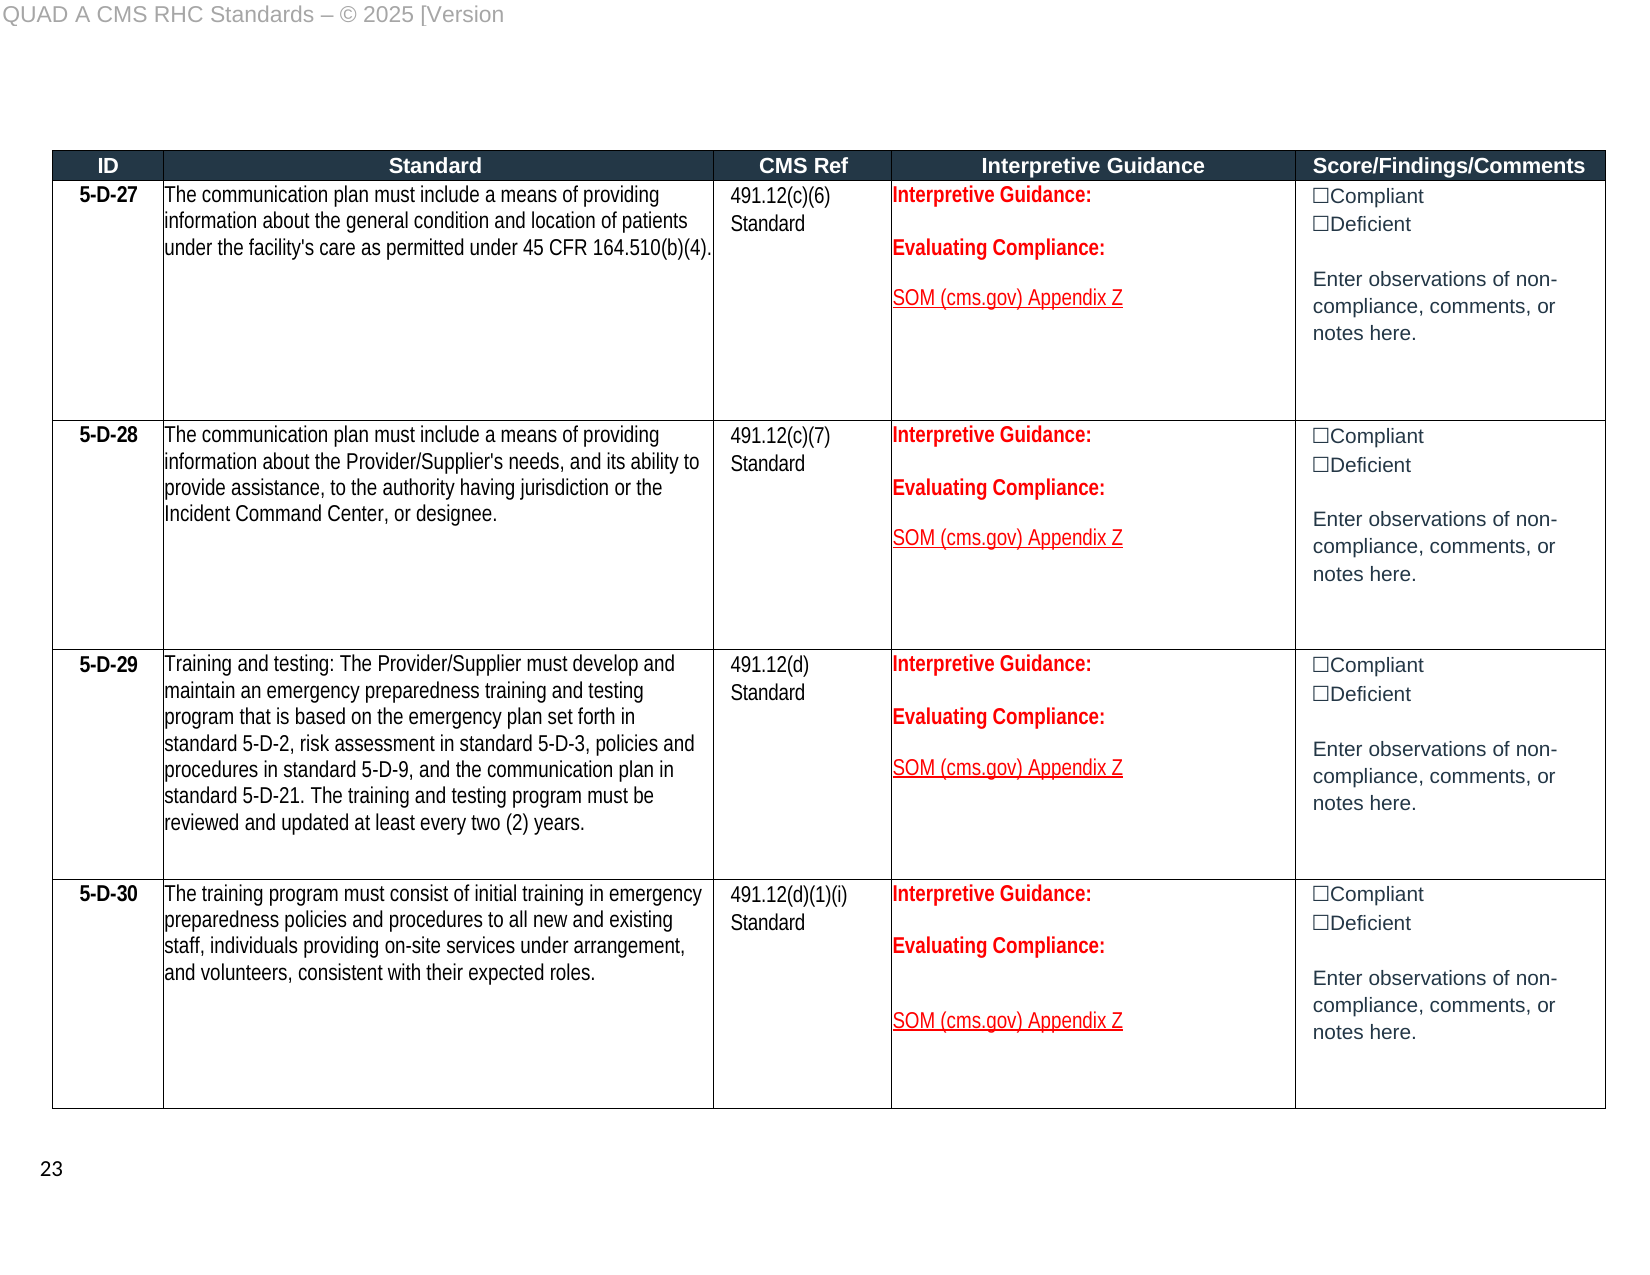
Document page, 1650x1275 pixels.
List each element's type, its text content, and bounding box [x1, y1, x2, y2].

table_header ID [53, 151, 163, 180]
table_header Interpretive Guidance [892, 151, 1295, 180]
table_cell The communication plan must include a means of providing information about the general condition and location of patients under the facility's care as permitted under 45 CFR 164.510(b)(4). [164, 181, 713, 420]
table_cell 491.12(c)(7) Standard [714, 421, 891, 649]
table_cell Training and testing: The Provider/Supplier must develop and maintain an emergency preparedness training and testing program that is based on the emergency plan set forth in standard 5-D-2, risk assessment in standard 5-D-3, policies and procedures in standard 5-D-9, and the communication plan in standard 5-D-21. The training and testing program must be reviewed and updated at least every two (2) years. [164, 650, 713, 878]
table_cell 5-D-27 [53, 181, 163, 420]
table_cell 491.12(c)(6) Standard [714, 181, 891, 420]
table_cell 5-D-28 [53, 421, 163, 649]
table_header Standard [164, 151, 713, 180]
table_cell Compliant Deficient Enter observations of non-compliance, comments, or notes here. [1296, 650, 1605, 878]
table_cell 5-D-29 [53, 650, 163, 878]
table_cell Compliant Deficient Enter observations of non-compliance, comments, or notes here. [1296, 421, 1605, 649]
table_header CMS Ref [714, 151, 891, 180]
table_cell Interpretive Guidance: Evaluating Compliance: SOM (cms.gov) Appendix Z [892, 650, 1295, 878]
table_header Score/Findings/Comments [1296, 151, 1605, 180]
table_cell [892, 880, 1295, 1108]
table_cell 491.12(d)(1)(i) Standard [714, 880, 891, 1108]
table_cell Interpretive Guidance: Evaluating Compliance: SOM (cms.gov) Appendix Z [892, 421, 1295, 649]
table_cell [1296, 181, 1605, 420]
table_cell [892, 181, 1295, 420]
table_cell 5-D-30 [53, 880, 163, 1108]
table_cell The communication plan must include a means of providing information about the Provider/Supplier's needs, and its ability to provide assistance, to the authority having jurisdiction or the Incident Command Center, or designee. [164, 421, 713, 649]
table_cell 491.12(d) Standard [714, 650, 891, 878]
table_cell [1296, 880, 1605, 1108]
table_cell The training program must consist of initial training in emergency preparedness policies and procedures to all new and existing staff, individuals providing on-site services under arrangement, and volunteers, consistent with their expected roles. [164, 880, 713, 1108]
